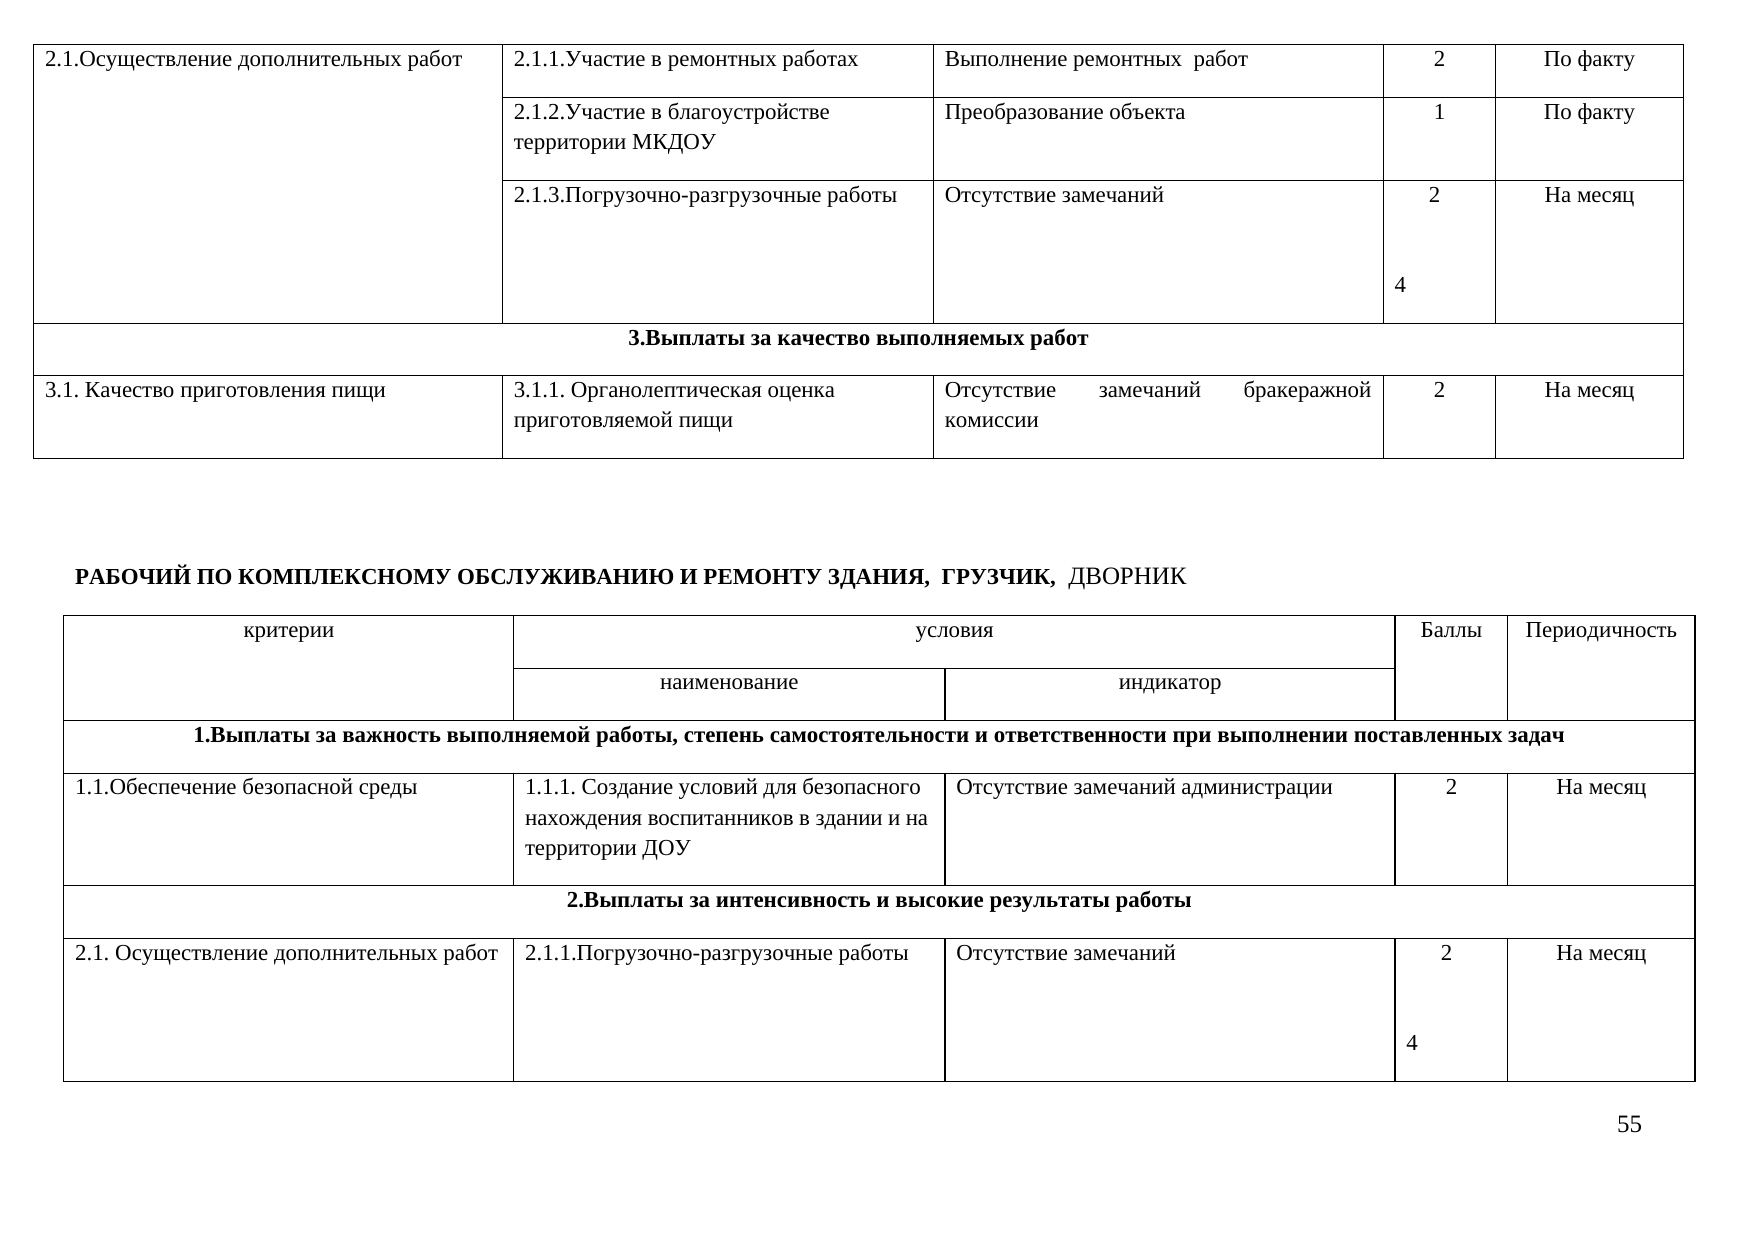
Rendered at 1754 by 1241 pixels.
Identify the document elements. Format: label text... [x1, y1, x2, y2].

table_header Периодичность [1508, 616, 1694, 720]
table_cell 3.1. Качество приготовления пищи [34, 376, 502, 458]
table_cell Выполнение ремонтных работ [934, 45, 1383, 97]
table_cell индикатор [946, 669, 1394, 720]
table_cell На месяц [1496, 376, 1683, 458]
table_cell 2 [1396, 774, 1507, 885]
table_header критерии [64, 616, 513, 720]
table_cell 3.Выплаты за качество выполняемых работ [34, 324, 1683, 375]
table_cell 1.1.Обеспечение безопасной среды [64, 774, 513, 885]
table_cell Отсутствие замечаний администрации [946, 774, 1394, 885]
table_cell 2.Выплаты за интенсивность и высокие результаты работы [64, 886, 1694, 938]
table_cell На месяц [1496, 181, 1683, 323]
table_cell На месяц [1508, 939, 1694, 1081]
table_cell По факту [1496, 98, 1683, 179]
table_header условия [514, 616, 1394, 667]
table_cell 2.1.1.Погрузочно-разгрузочные работы [514, 939, 944, 1081]
table_cell 2.1.1.Участие в ремонтных работах [503, 45, 933, 97]
table_cell Отсутствие замечаний [934, 181, 1383, 323]
table_cell Отсутствие замечаний [946, 939, 1394, 1081]
table_cell наименование [514, 669, 944, 720]
text РАБОЧИЙ ПО КОМПЛЕКСНОМУ ОБСЛУЖИВАНИЮ И РЕМОНТУ ЗДАНИЯ, ГРУЗЧИК, ДВОРНИК [75, 561, 1642, 590]
table_cell 2 4 [1396, 939, 1507, 1081]
table_cell На месяц [1508, 774, 1694, 885]
table_cell 1.Выплаты за важность выполняемой работы, степень самостоятельности и ответственности при выполнении поставленных задач [64, 721, 1694, 772]
table_cell 2.1. Осуществление дополнительных работ [64, 939, 513, 1081]
table_cell По факту [1496, 45, 1683, 97]
table_cell 1 [1384, 98, 1495, 179]
table_cell 2.1.3.Погрузочно-разгрузочные работы [503, 181, 933, 323]
table_cell 2.1.Осуществление дополнительных работ [34, 45, 502, 323]
table_cell 2 [1384, 45, 1495, 97]
table_cell Отсутствие замечаний бракеражной комиссии [934, 376, 1383, 458]
table_cell 1.1.1. Создание условий для безопасного нахождения воспитанников в здании и на территории ДОУ [514, 774, 944, 885]
table_header Баллы [1396, 616, 1507, 720]
table_cell 2 4 [1384, 181, 1495, 323]
table_cell 3.1.1. Органолептическая оценка приготовляемой пищи [503, 376, 933, 458]
table_cell 2 [1384, 376, 1495, 458]
table_cell 2.1.2.Участие в благоустройстве территории МКДОУ [503, 98, 933, 179]
table_cell Преобразование объекта [934, 98, 1383, 179]
